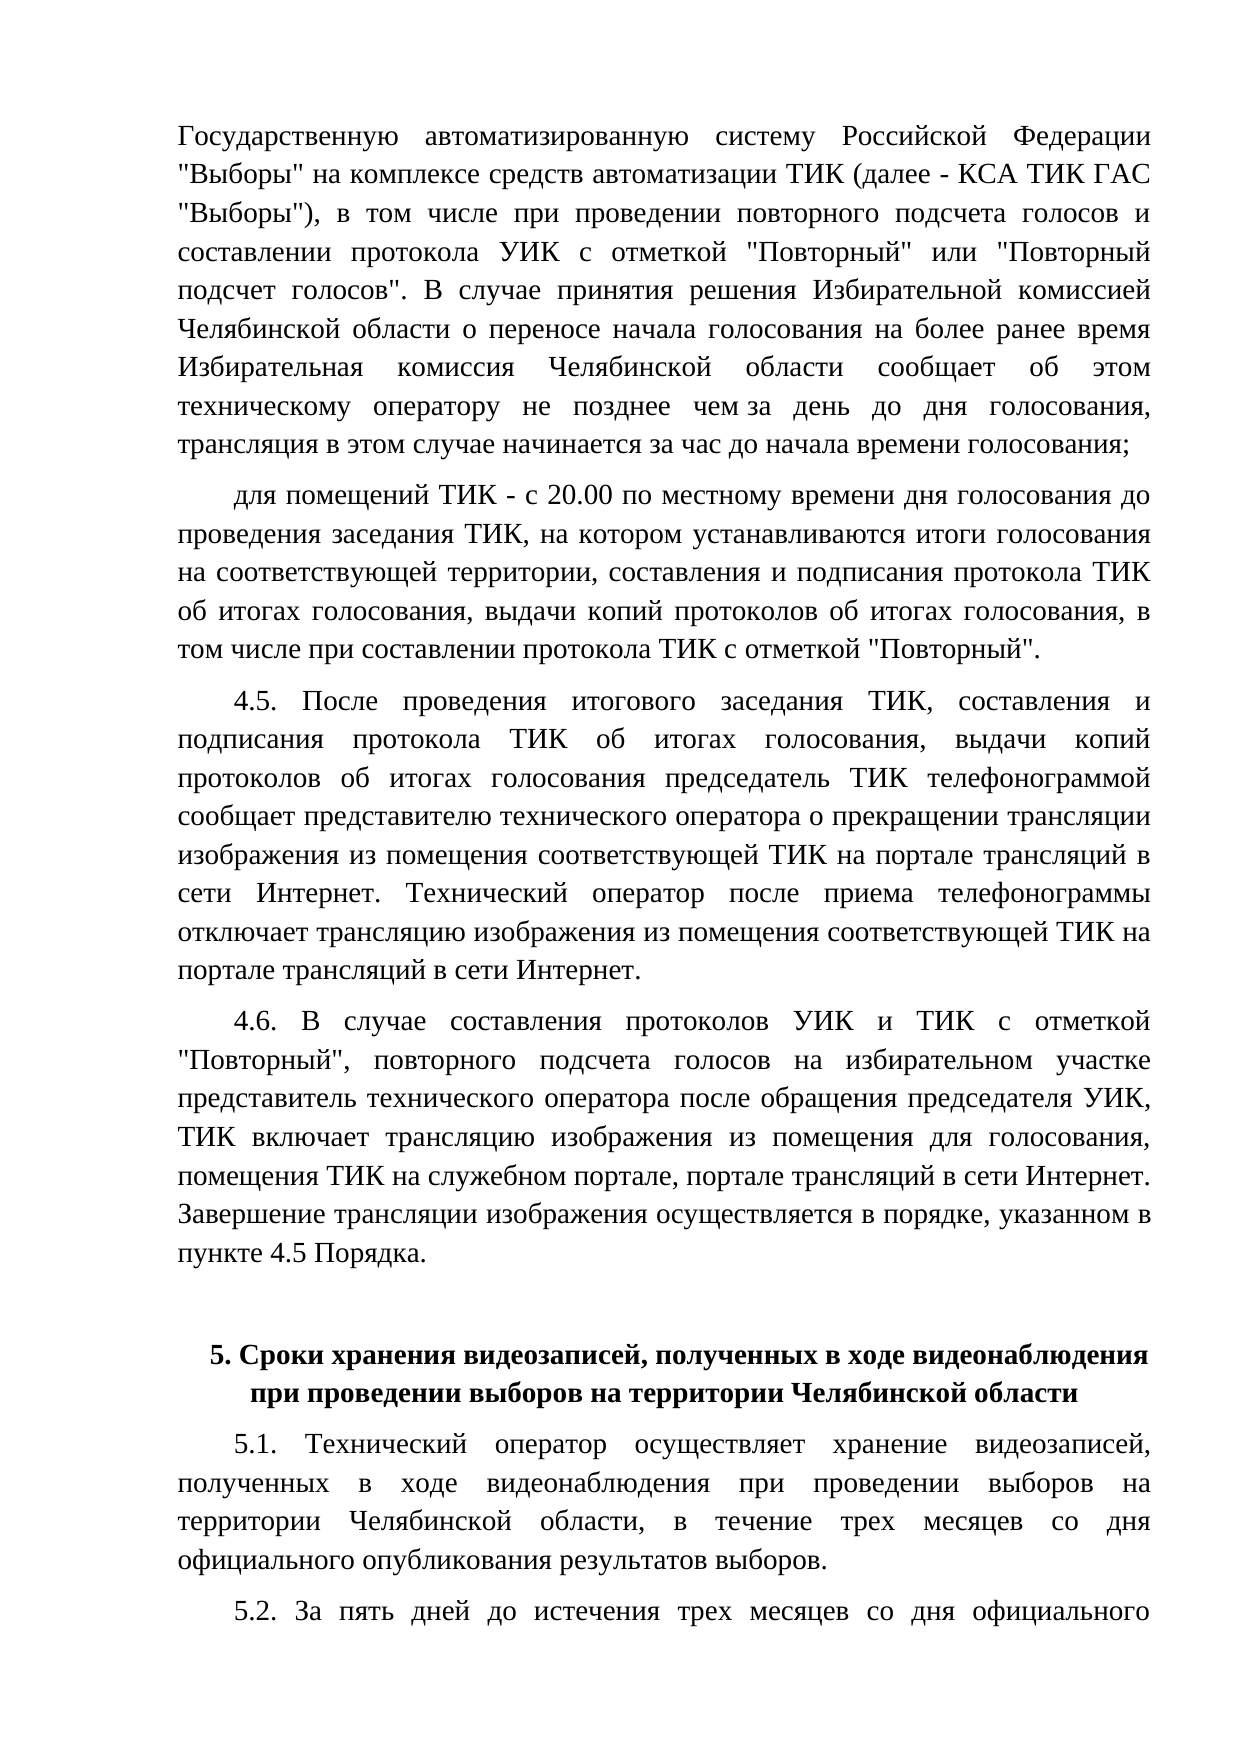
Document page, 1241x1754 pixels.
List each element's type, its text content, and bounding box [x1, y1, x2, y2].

text 4.5. После проведения итогового заседания ТИК, составления и подписания протокола ТИК об итогах голосования, выдачи копий протоколов об итогах голосования председатель ТИК телефонограммой сообщает представителю технического оператора о прекращении трансляции изображения из помещения соответствующей ТИК на портале трансляций в сети Интернет. Технический оператор после приема телефонограммы отключает трансляцию изображения из помещения соответствующей ТИК на портале трансляций в сети Интернет. [177, 683, 1152, 986]
text 4.6. В случае составления протоколов УИК и ТИК с отметкой "Повторный", повторного подсчета голосов на избирательном участке представитель технического оператора после обращения председателя УИК, ТИК включает трансляцию изображения из помещения для голосования, помещения ТИК на служебном портале, портале трансляций в сети Интернет. Завершение трансляции изображения осуществляется в порядке, указанном в пункте 4.5 Порядка. [177, 1003, 1152, 1268]
text для помещений ТИК - с 20.00 по местному времени дня голосования до проведения заседания ТИК, на котором устанавливаются итоги голосования на соответствующей территории, составления и подписания протокола ТИК об итогах голосования, выдачи копий протоколов об итогах голосования, в том числе при составлении протокола ТИК с отметкой "Повторный". [177, 477, 1152, 665]
text 5.1. Технический оператор осуществляет хранение видеозаписей, полученных в ходе видеонаблюдения при проведении выборов на территории Челябинской области, в течение трех месяцев со дня официального опубликования результатов выборов. [177, 1426, 1152, 1576]
title 5. Сроки хранения видеозаписей, полученных в ходе видеонаблюдения при проведении выборов на территории Челябинской области [177, 1337, 1152, 1409]
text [177, 118, 1152, 460]
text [177, 1593, 1152, 1627]
